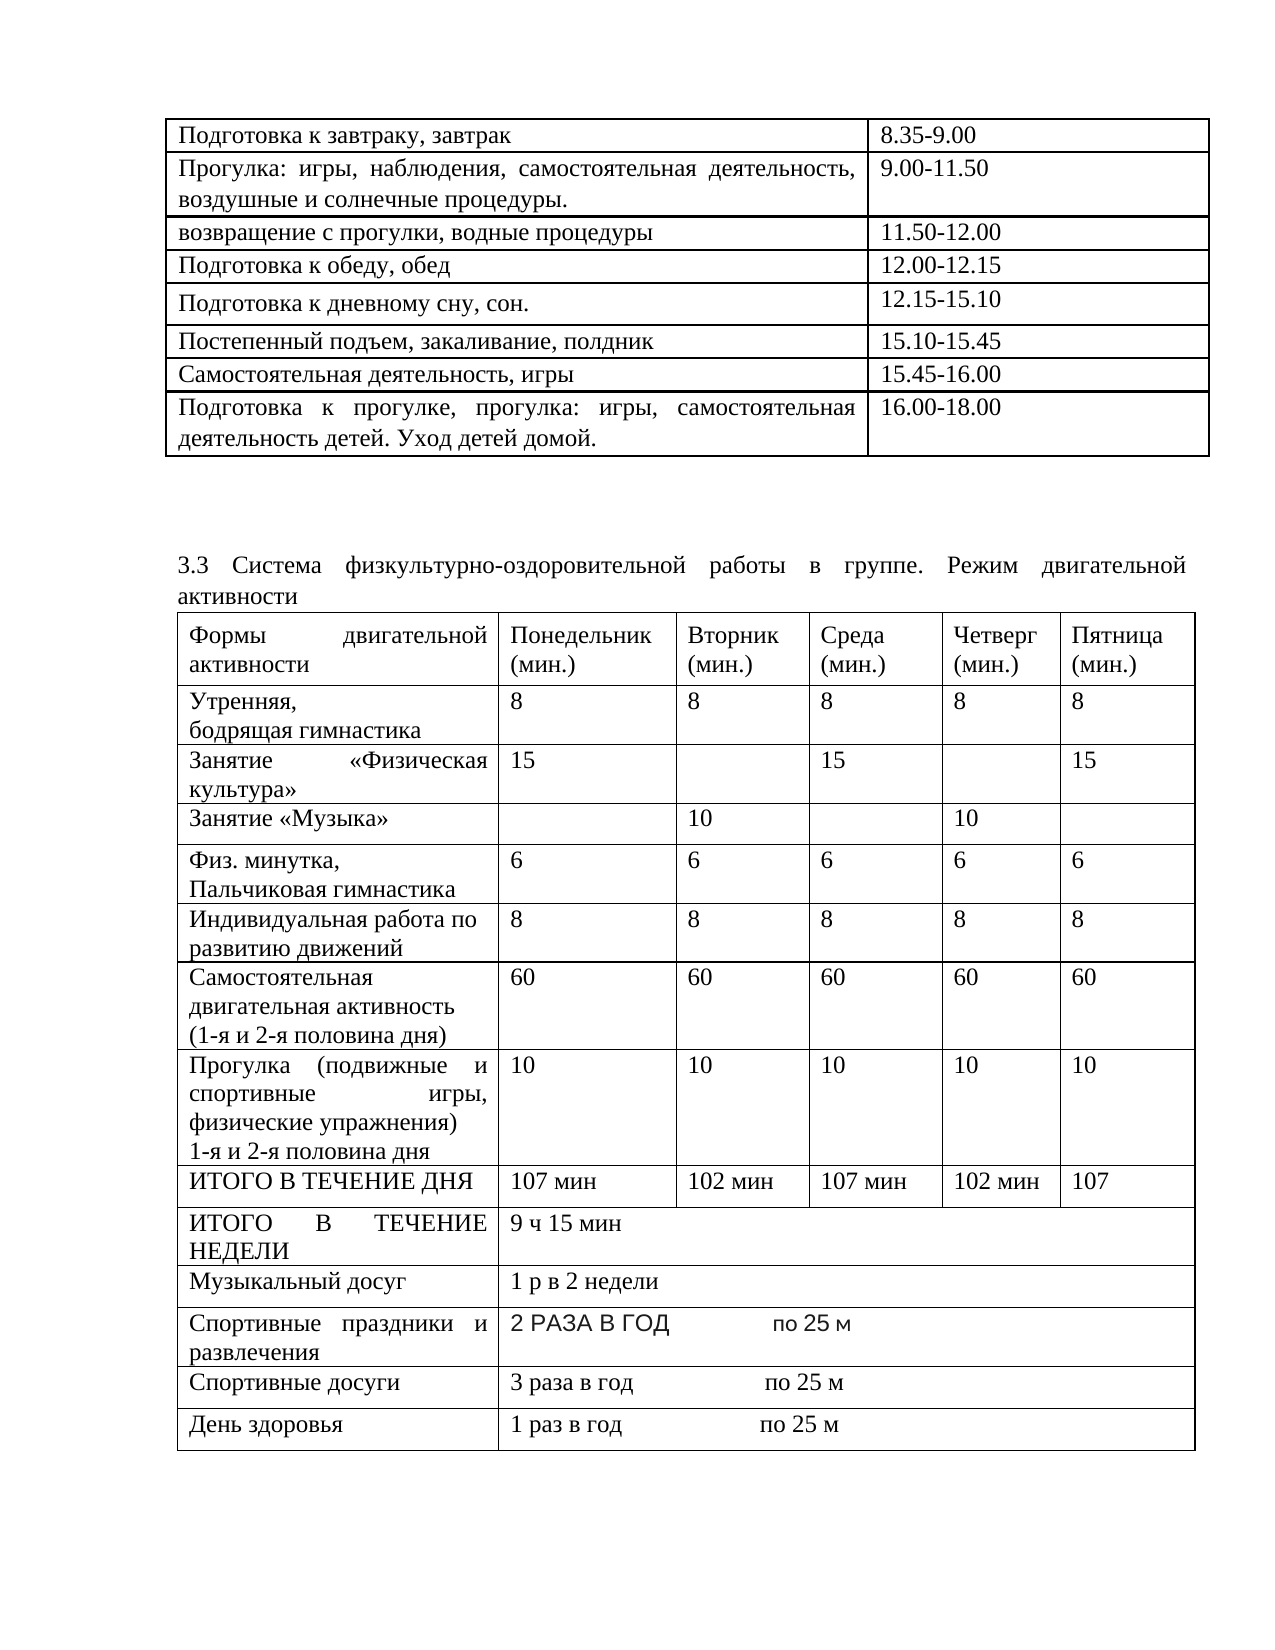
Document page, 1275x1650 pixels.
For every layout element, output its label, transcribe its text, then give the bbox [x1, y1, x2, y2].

table_cell Спортивные досуги [178, 1367, 498, 1408]
table_cell 10 [943, 1050, 1060, 1165]
table_cell Физ. минутка, Пальчиковая гимнастика [178, 845, 498, 903]
table_header Среда (мин.) [810, 613, 942, 685]
table_cell 8 [943, 904, 1060, 961]
table_cell 2 РАЗА В ГОД по 25 м [499, 1308, 1194, 1366]
table_cell 8 [943, 686, 1060, 744]
table_cell 8.35-9.00 [869, 120, 1208, 151]
table_cell 8 [499, 904, 676, 961]
table_cell 6 [677, 845, 809, 903]
table_cell Самостоятельная деятельность, игры [167, 359, 867, 390]
table_cell Занятие «Музыка» [178, 804, 498, 844]
table_cell [677, 745, 809, 802]
table_cell 10 [677, 1050, 809, 1165]
table_cell 10 [943, 804, 1060, 844]
table_cell 8 [1061, 904, 1194, 961]
table_cell Постепенный подъем, закаливание, полдник [167, 326, 867, 357]
table_cell 8 [499, 686, 676, 744]
table_cell 60 [499, 963, 676, 1049]
table_cell 10 [1061, 1050, 1194, 1165]
table_cell 1 р в 2 недели [499, 1266, 1194, 1307]
table_cell ИТОГО В ТЕЧЕНИЕ ДНЯ [178, 1166, 498, 1207]
table_cell Спортивные праздники и развлечения [178, 1308, 498, 1366]
table_cell 12.00-12.15 [869, 251, 1208, 282]
table_cell 60 [1061, 963, 1194, 1049]
table_cell ИТОГО В ТЕЧЕНИЕ НЕДЕЛИ [178, 1208, 498, 1265]
table_cell 10 [677, 804, 809, 844]
table_cell 15 [1061, 745, 1194, 802]
table_header Понедельник (мин.) [499, 613, 676, 685]
table_cell 6 [1061, 845, 1194, 903]
table_cell 6 [499, 845, 676, 903]
table_cell возвращение с прогулки, водные процедуры [167, 218, 867, 248]
table_cell 8 [810, 904, 942, 961]
table_cell 102 мин [677, 1166, 809, 1207]
table_cell [1061, 804, 1194, 844]
table_cell 11.50-12.00 [869, 218, 1208, 248]
table_cell [810, 804, 942, 844]
table_cell Прогулка (подвижные и спортивные игры, физические упражнения) 1-я и 2-я половина дня [178, 1050, 498, 1165]
table_cell 10 [810, 1050, 942, 1165]
text 3.3 Система физкультурно-оздоровительной работы в группе. Режим двигательной активности [177, 550, 1186, 609]
table_cell 15 [810, 745, 942, 802]
table_header Четверг (мин.) [943, 613, 1060, 685]
table_cell Подготовка к дневному сну, сон. [167, 284, 867, 324]
table_cell 107 [1061, 1166, 1194, 1207]
table_cell 9.00-11.50 [869, 153, 1208, 215]
table_header Вторник (мин.) [677, 613, 809, 685]
table_cell 15 [499, 745, 676, 802]
table_cell Самостоятельная двигательная активность (1-я и 2-я половина дня) [178, 963, 498, 1049]
table_cell 107 мин [499, 1166, 676, 1207]
table_cell 8 [677, 904, 809, 961]
table_cell 6 [810, 845, 942, 903]
table_cell Прогулка: игры, наблюдения, самостоятельная деятельность, воздушные и солнечные процедуры. [167, 153, 867, 215]
table_cell Утренняя, бодрящая гимнастика [178, 686, 498, 744]
table_cell [499, 804, 676, 844]
table_cell Подготовка к прогулке, прогулка: игры, самостоятельная деятельность детей. Уход детей домой. [167, 393, 867, 454]
table_cell 12.15-15.10 [869, 284, 1208, 324]
table_cell 16.00-18.00 [869, 393, 1208, 454]
table_cell 3 раза в год по 25 м [499, 1367, 1194, 1408]
table_cell 102 мин [943, 1166, 1060, 1207]
table_cell 6 [943, 845, 1060, 903]
table_cell 107 мин [810, 1166, 942, 1207]
table_cell 15.10-15.45 [869, 326, 1208, 357]
table_header Пятница (мин.) [1061, 613, 1194, 685]
table_cell 10 [499, 1050, 676, 1165]
table_cell Музыкальный досуг [178, 1266, 498, 1307]
table_cell 60 [943, 963, 1060, 1049]
table_cell День здоровья [178, 1409, 498, 1450]
table_cell Занятие «Физическая культура» [178, 745, 498, 802]
table_cell 60 [677, 963, 809, 1049]
table_cell 1 раз в год по 25 м [499, 1409, 1194, 1450]
table_cell 15.45-16.00 [869, 359, 1208, 390]
table_cell 8 [810, 686, 942, 744]
table_header Формы двигательной активности [178, 613, 498, 685]
table_cell Подготовка к завтраку, завтрак [167, 120, 867, 151]
table_cell 9 ч 15 мин [499, 1208, 1194, 1265]
table_cell 8 [1061, 686, 1194, 744]
table_cell Подготовка к обеду, обед [167, 251, 867, 282]
table_cell Индивидуальная работа по развитию движений [178, 904, 498, 961]
table_cell 60 [810, 963, 942, 1049]
table_cell 8 [677, 686, 809, 744]
table_cell [943, 745, 1060, 802]
